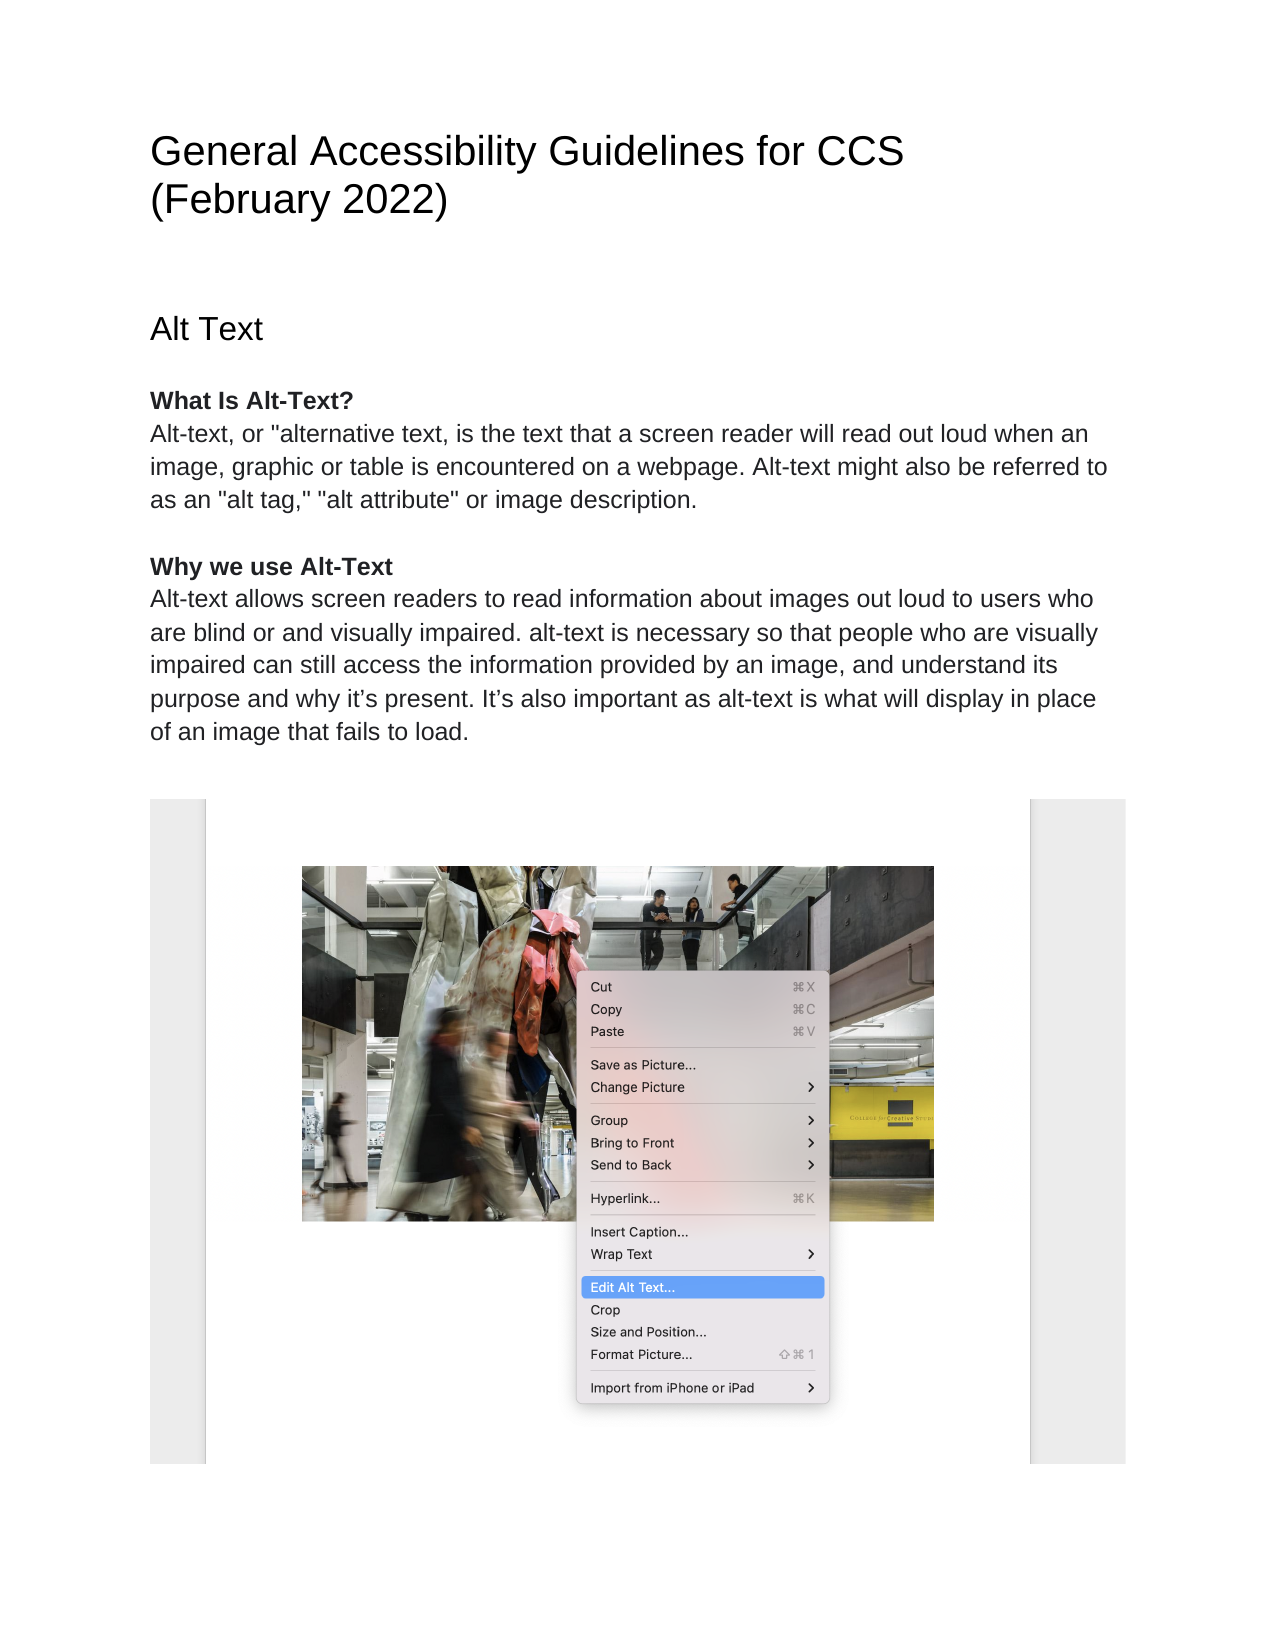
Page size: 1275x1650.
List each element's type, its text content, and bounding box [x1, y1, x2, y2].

text What Is Alt-Text? Alt-text, or "alternative text, is the text that a screen reader will read out loud when an image, graphic or table is encountered on a webpage. Alt-text might also be referred to as an "alt tag," "alt attribute" or image description. Why we use Alt-Text Alt-text allows screen readers to read information about images out loud to users who are blind or and visually impaired. alt-text is necessary so that people who are visually impaired can still access the information provided by an image, and understand its purpose and why it’s present. It’s also important as alt-text is what will display in place of an image that fails to load. [150, 356, 1125, 745]
subtitle General Accessibility Guidelines for CCS (February 2022) [150, 126, 1125, 222]
picture [150, 799, 1126, 1464]
subtitle Alt Text [150, 309, 1125, 347]
